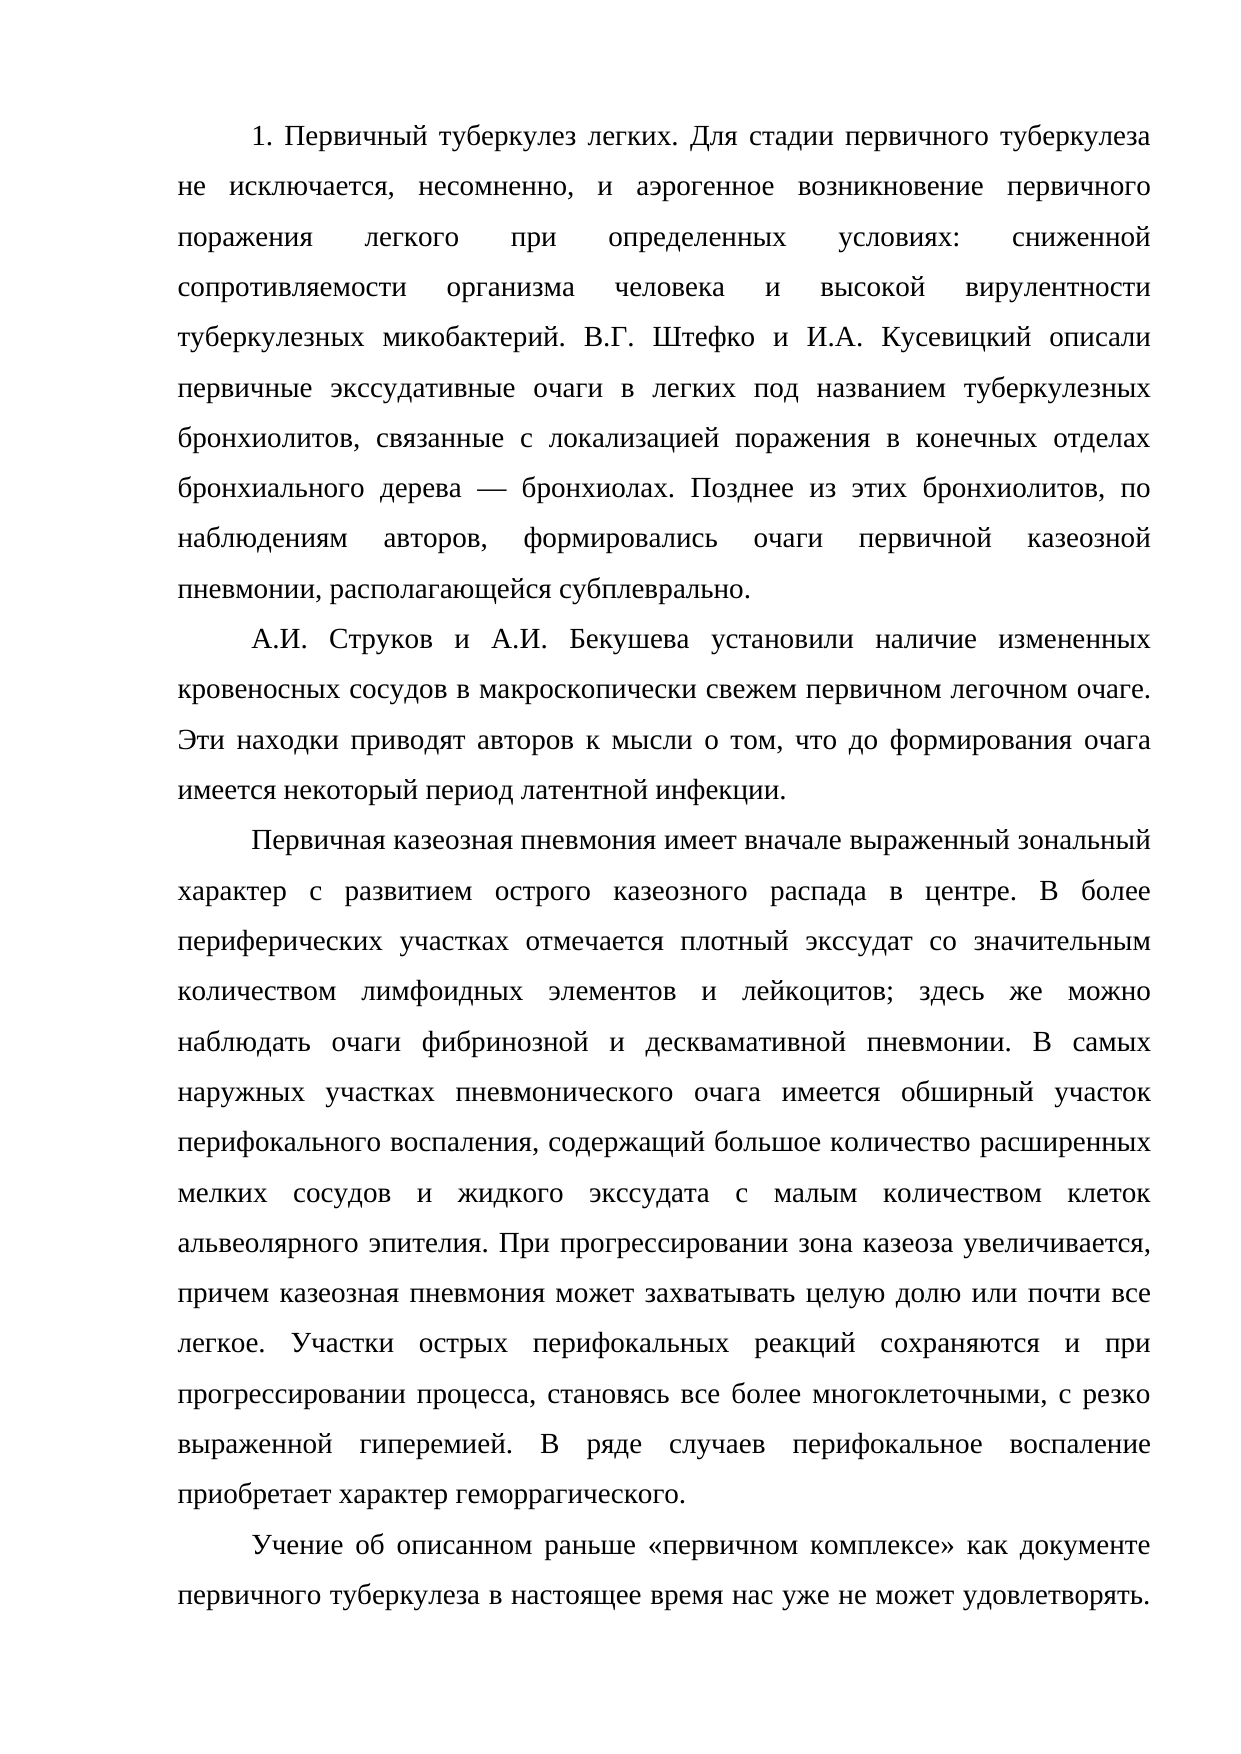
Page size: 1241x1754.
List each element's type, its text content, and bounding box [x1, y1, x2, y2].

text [177, 1527, 1152, 1611]
text 1. Первичный туберкулез легких. Для стадии первичного туберкулеза не исключается, несомненно, и аэрогенное возникновение первичного поражения легкого при определенных условиях: сниженной сопротивляемости организма человека и высокой вирулентности туберкулезных микобактерий. В.Г. Штефко и И.А. Кусевицкий описали первичные экссудативные очаги в легких под названием туберкулезных бронхиолитов, связанные с локализацией поражения в конечных отделах бронхиального дерева — бронхиолах. Позднее из этих бронхиолитов, по наблюдениям авторов, формировались очаги первичной казеозной пневмонии, располагающейся субплеврально. [177, 118, 1152, 604]
text А.И. Струков и А.И. Бекушева установили наличие измененных кровеносных сосудов в макроскопически свежем первичном легочном очаге. Эти находки приводят авторов к мысли о том, что до формирования очага имеется некоторый период латентной инфекции. [177, 621, 1152, 806]
text Первичная казеозная пневмония имеет вначале выраженный зональный характер с развитием острого казеозного распада в центре. В более периферических участках отмечается плотный экссудат со значительным количеством лимфоидных элементов и лейкоцитов; здесь же можно наблюдать очаги фибринозной и десквамативной пневмонии. В самых наружных участках пневмонического очага имеется обширный участок перифокального воспаления, содержащий большое количество расширенных мелких сосудов и жидкого экссудата с малым количеством клеток альвеолярного эпителия. При прогрессировании зона казеоза увеличивается, причем казеозная пневмония может захватывать целую долю или почти все легкое. Участки острых перифокальных реакций сохраняются и при прогрессировании процесса, становясь все более многоклеточными, с резко выраженной гиперемией. В ряде случаев перифокальное воспаление приобретает характер геморрагического. [177, 822, 1152, 1510]
